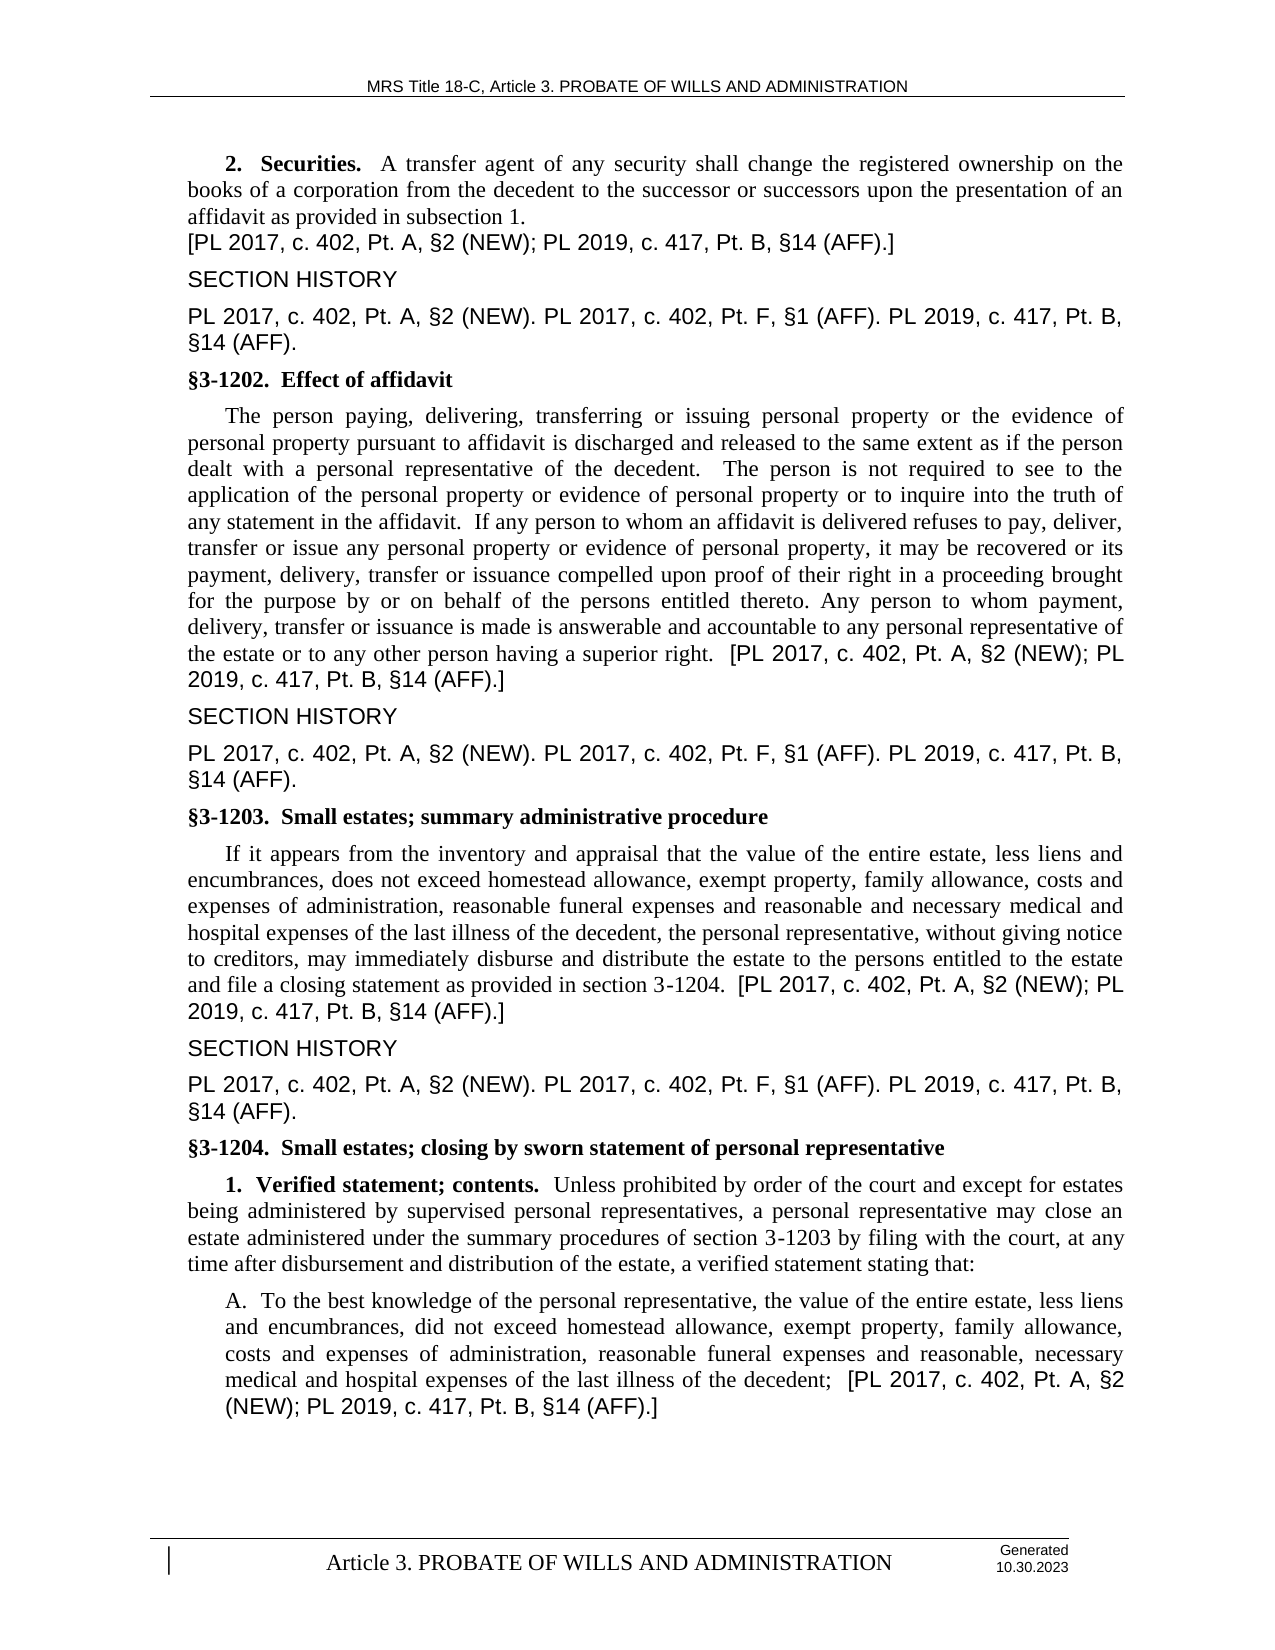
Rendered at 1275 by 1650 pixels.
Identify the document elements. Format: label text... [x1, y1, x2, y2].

text PL 2017, c. 402, Pt. A, §2 (NEW). PL 2017, c. 402, Pt. F, §1 (AFF). PL 2019, c. 417, Pt. B, §14 (AFF). [187, 740, 1125, 792]
text If it appears from the inventory and appraisal that the value of the entire estate, less liens and encumbrances, does not exceed homestead allowance, exempt property, family allowance, costs and expenses of administration, reasonable funeral expenses and reasonable and necessary medical and hospital expenses of the last illness of the decedent, the personal representative, without giving notice to creditors, may immediately disburse and distribute the estate to the persons entitled to the estate and file a closing statement as provided in section 3‑1204. [PL 2017, c. 402, Pt. A, §2 (NEW); PL 2019, c. 417, Pt. B, §14 (AFF).] [187, 839, 1125, 1024]
text §3-1203. Small estates; summary administrative procedure [187, 803, 1125, 829]
text §3-1204. Small estates; closing by sworn statement of personal representative [187, 1134, 1125, 1161]
text A. To the best knowledge of the personal representative, the value of the entire estate, less liens and encumbrances, did not exceed homestead allowance, exempt property, family allowance, costs and expenses of administration, reasonable funeral expenses and reasonable, necessary medical and hospital expenses of the last illness of the decedent; [PL 2017, c. 402, Pt. A, §2 (NEW); PL 2019, c. 417, Pt. B, §14 (AFF).] [225, 1287, 1125, 1419]
text 2. Securities. A transfer agent of any security shall change the registered ownership on the books of a corporation from the decedent to the successor or successors upon the presentation of an affidavit as provided in subsection 1. [187, 150, 1125, 229]
text §3-1202. Effect of affidavit [187, 366, 1125, 392]
text SECTION HISTORY [187, 1034, 1125, 1061]
text SECTION HISTORY [187, 266, 1125, 292]
text [PL 2017, c. 402, Pt. A, §2 (NEW); PL 2019, c. 417, Pt. B, §14 (AFF).] [187, 229, 1125, 255]
text 1. Verified statement; contents. Unless prohibited by order of the court and except for estates being administered by supervised personal representatives, a personal representative may close an estate administered under the summary procedures of section 3‑1203 by filing with the court, at any time after disbursement and distribution of the estate, a verified statement stating that: [187, 1171, 1125, 1277]
text PL 2017, c. 402, Pt. A, §2 (NEW). PL 2017, c. 402, Pt. F, §1 (AFF). PL 2019, c. 417, Pt. B, §14 (AFF). [187, 303, 1125, 355]
text The person paying, delivering, transferring or issuing personal property or the evidence of personal property pursuant to affidavit is discharged and released to the same extent as if the person dealt with a personal representative of the decedent. The person is not required to see to the application of the personal property or evidence of personal property or to inquire into the truth of any statement in the affidavit. If any person to whom an affidavit is delivered refuses to pay, deliver, transfer or issue any personal property or evidence of personal property, it may be recovered or its payment, delivery, transfer or issuance compelled upon proof of their right in a proceeding brought for the purpose by or on behalf of the persons entitled thereto. Any person to whom payment, delivery, transfer or issuance is made is answerable and accountable to any personal representative of the estate or to any other person having a superior right. [PL 2017, c. 402, Pt. A, §2 (NEW); PL 2019, c. 417, Pt. B, §14 (AFF).] [187, 402, 1125, 692]
text SECTION HISTORY [187, 703, 1125, 729]
text PL 2017, c. 402, Pt. A, §2 (NEW). PL 2017, c. 402, Pt. F, §1 (AFF). PL 2019, c. 417, Pt. B, §14 (AFF). [187, 1071, 1125, 1124]
